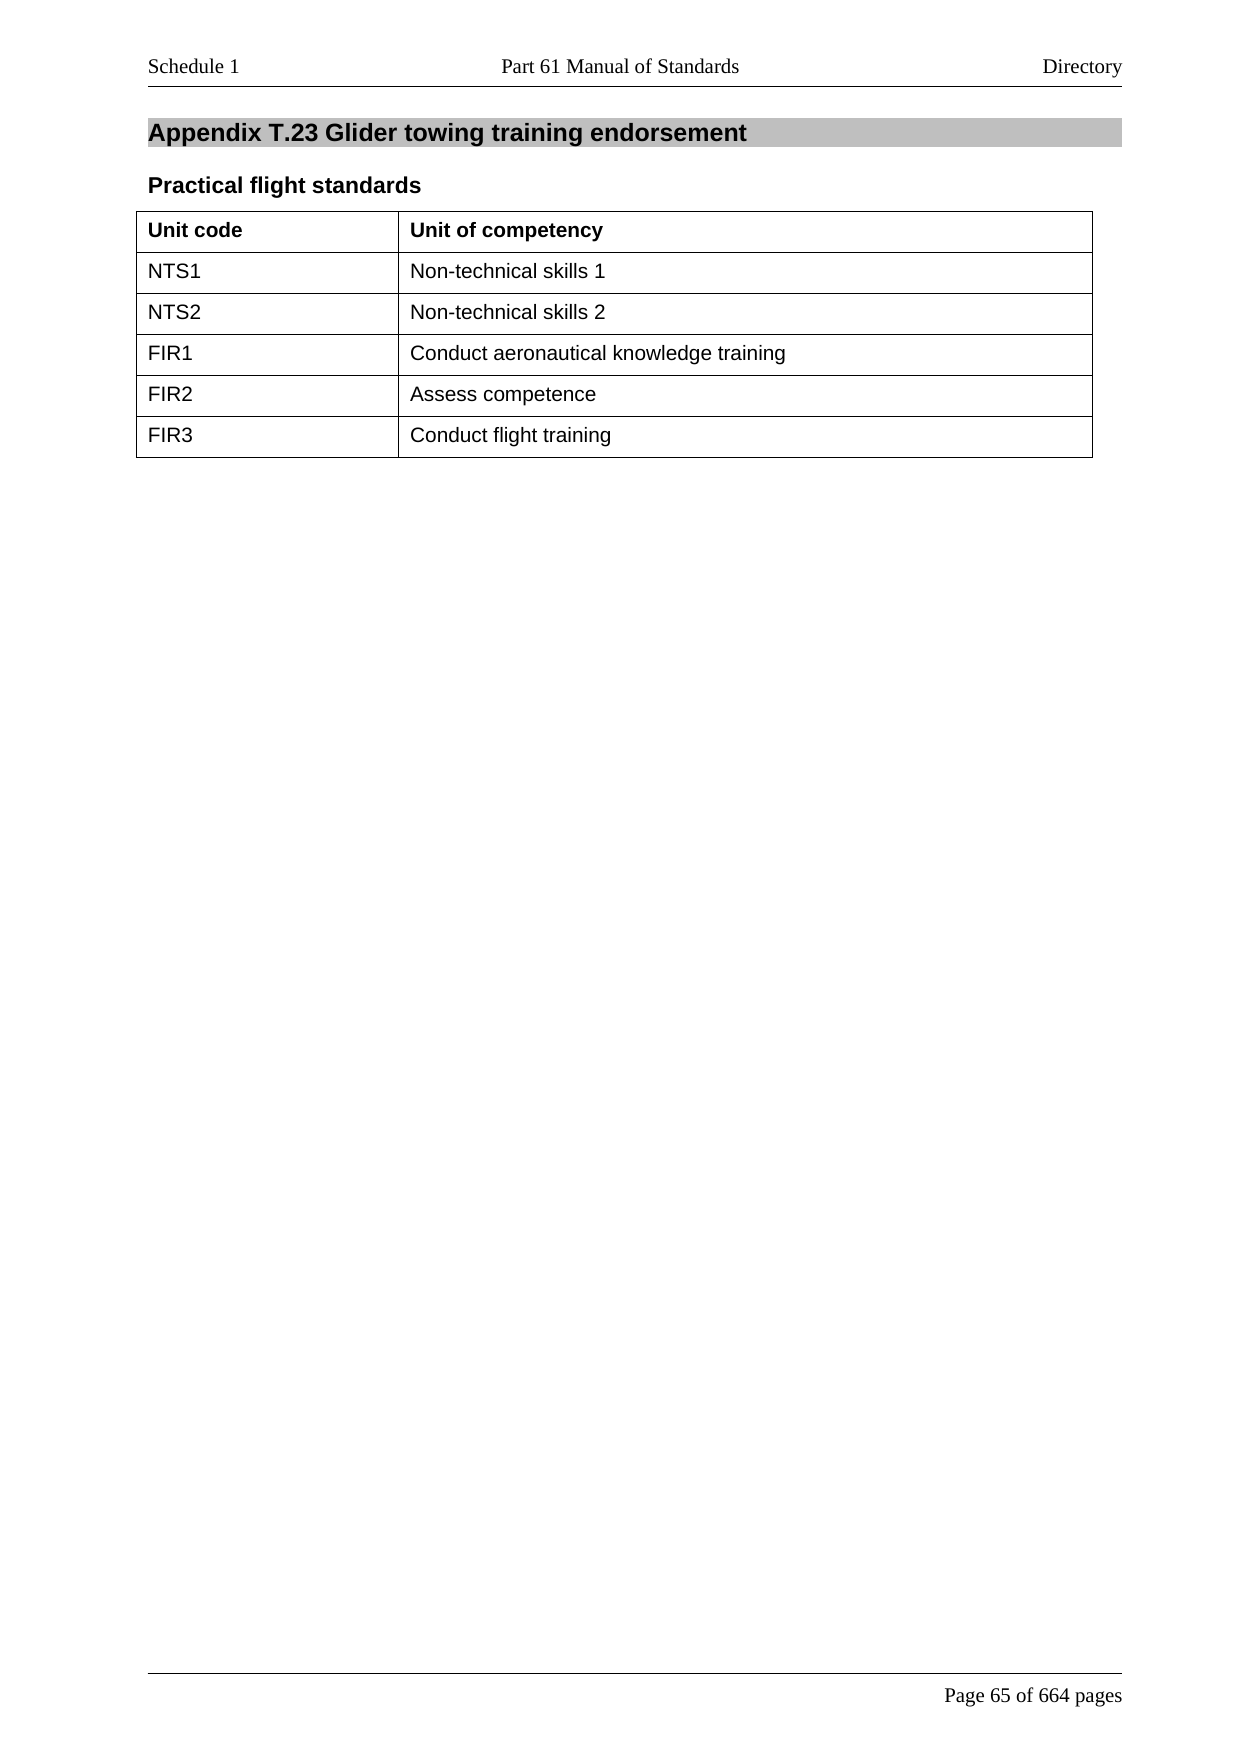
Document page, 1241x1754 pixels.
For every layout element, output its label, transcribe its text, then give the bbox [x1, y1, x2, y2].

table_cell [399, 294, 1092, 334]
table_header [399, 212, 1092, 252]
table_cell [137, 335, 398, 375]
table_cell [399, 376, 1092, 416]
subtitle Practical flight standards [148, 172, 1122, 198]
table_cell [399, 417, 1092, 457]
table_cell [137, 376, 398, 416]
subtitle Appendix T.23 Glider towing training endorsement [148, 118, 1122, 147]
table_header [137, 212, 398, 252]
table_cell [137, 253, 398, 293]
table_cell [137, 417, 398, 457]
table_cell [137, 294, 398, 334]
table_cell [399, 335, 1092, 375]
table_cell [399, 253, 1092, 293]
